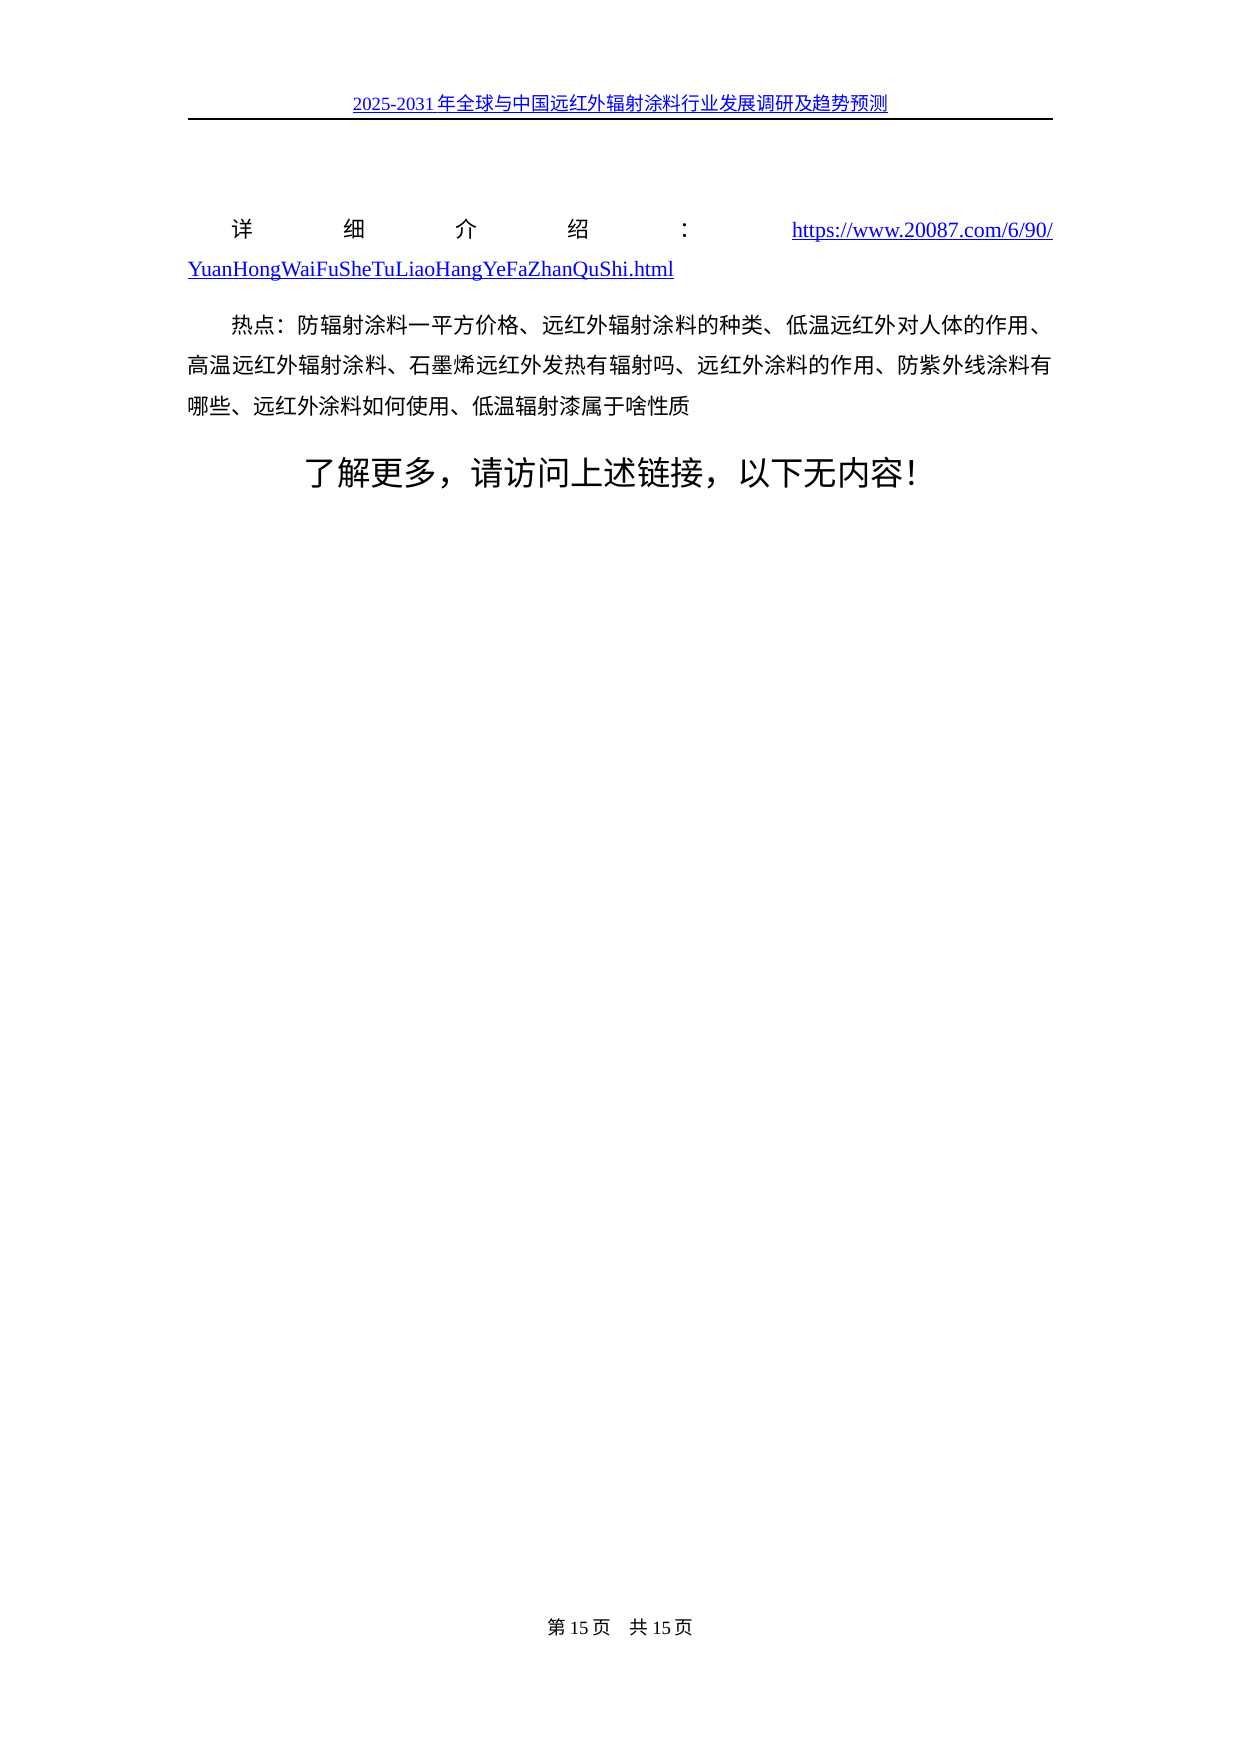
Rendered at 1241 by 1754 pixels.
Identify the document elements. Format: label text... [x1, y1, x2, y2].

title 了解更多，请访问上述链接，以下无内容！ [187, 438, 1053, 503]
text 详细介绍：https://www.20087.com/6/90/YuanHongWaiFuSheTuLiaoHangYeFaZhanQuShi.html [187, 212, 1053, 285]
text 热点：防辐射涂料一平方价格、远红外辐射涂料的种类、低温远红外对人体的作用、高温远红外辐射涂料、石墨烯远红外发热有辐射吗、远红外涂料的作用、防紫外线涂料有哪些、远红外涂料如何使用、低温辐射漆属于啥性质 [187, 307, 1053, 421]
